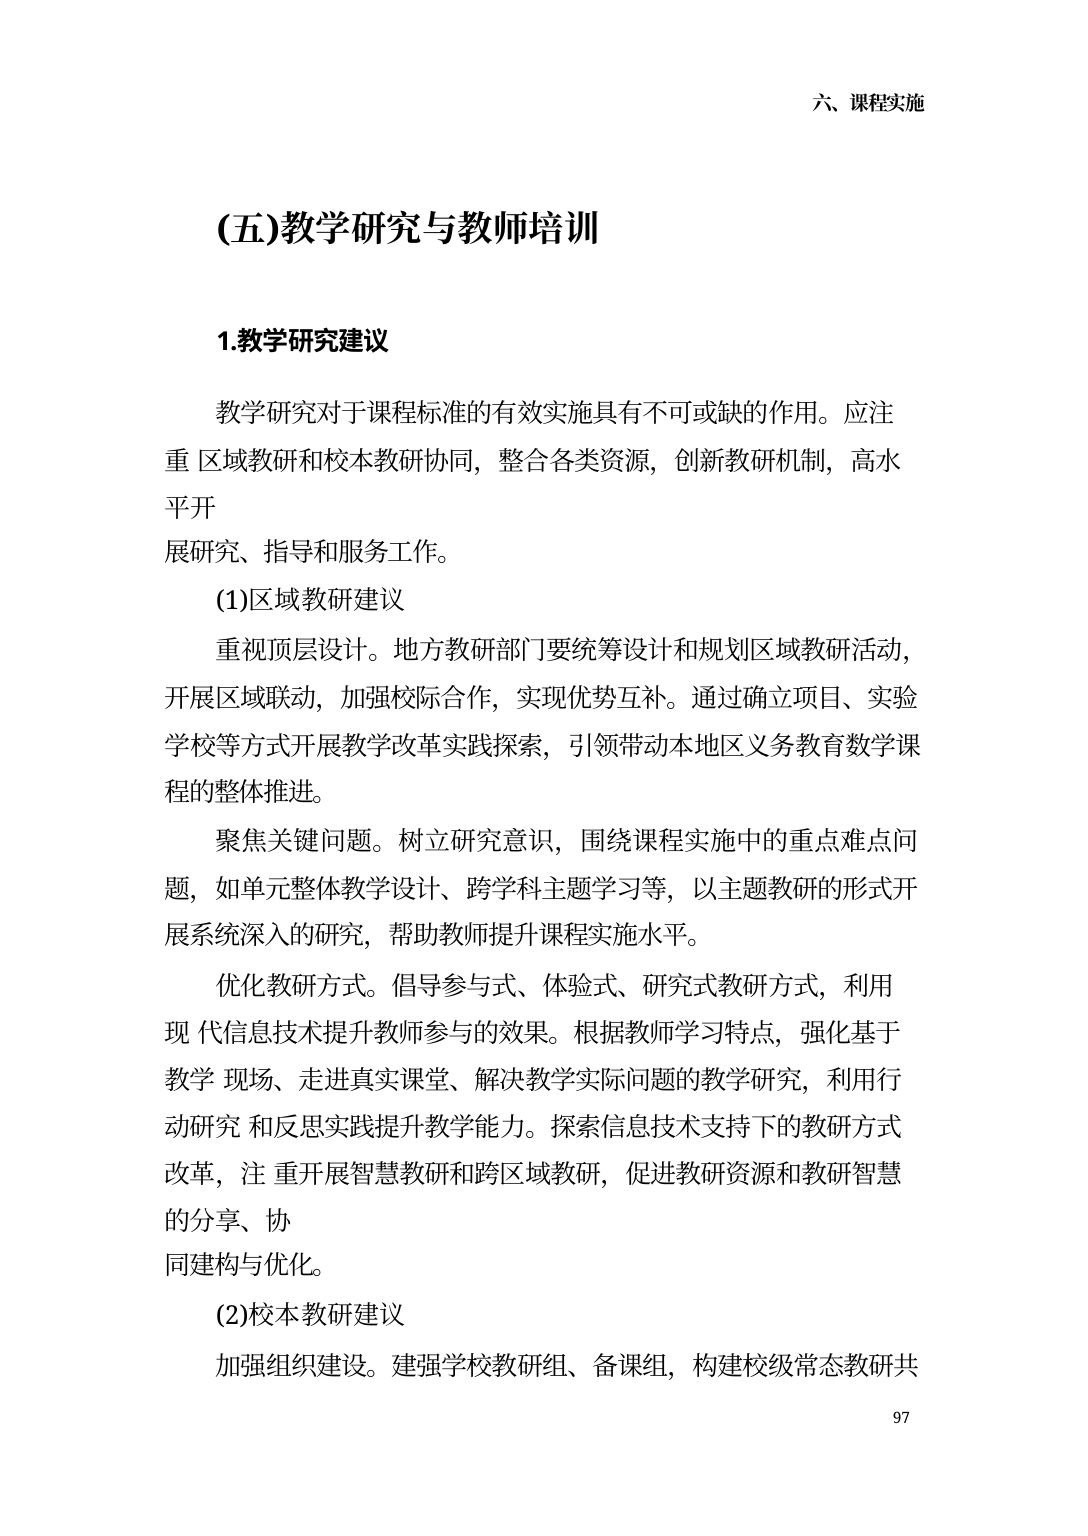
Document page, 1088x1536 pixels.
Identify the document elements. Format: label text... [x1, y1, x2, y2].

text 教学研究对于课程标准的有效实施具有不可或缺的作用。应注重 区域教研和校本教研协同，整合各类资源，创新教研机制，高水平开 [164, 393, 919, 524]
text 1.教学研究建议 [216, 322, 929, 357]
text 程的整体推进。 [164, 774, 929, 808]
text 六、课程实施 [163, 90, 926, 116]
text (五)教学研究与教师培训 [216, 204, 929, 250]
text 聚焦关键问题。树立研究意识，围绕课程实施中的重点难点问 题，如单元整体教学设计、跨学科主题学习等，以主题教研的形式开 [164, 821, 921, 906]
text 展研究、指导和服务工作。 [164, 534, 929, 568]
text 重视顶层设计。地方教研部门要统筹设计和规划区域教研活动， 开展区域联动，加强校际合作，实现优势互补。通过确立项目、实验 学校等方式开展教学改革实践探索，引领带动本地区义务教育数学课 [164, 629, 929, 763]
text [164, 1346, 926, 1383]
text 展系统深入的研究，帮助教师提升课程实施水平。 [164, 917, 929, 951]
text (1)区域教研建议 [216, 582, 929, 616]
text 优化教研方式。倡导参与式、体验式、研究式教研方式，利用现 代信息技术提升教师参与的效果。根据教师学习特点，强化基于教学 现场、走进真实课堂、解决教学实际问题的教学研究，利用行动研究 和反思实践提升教学能力。探索信息技术支持下的教研方式改革，注 重开展智慧教研和跨区域教研，促进教研资源和教研智慧的分享、协 [164, 965, 919, 1238]
text (2)校本教研建议 [216, 1297, 929, 1332]
text 同建构与优化。 [164, 1248, 929, 1282]
